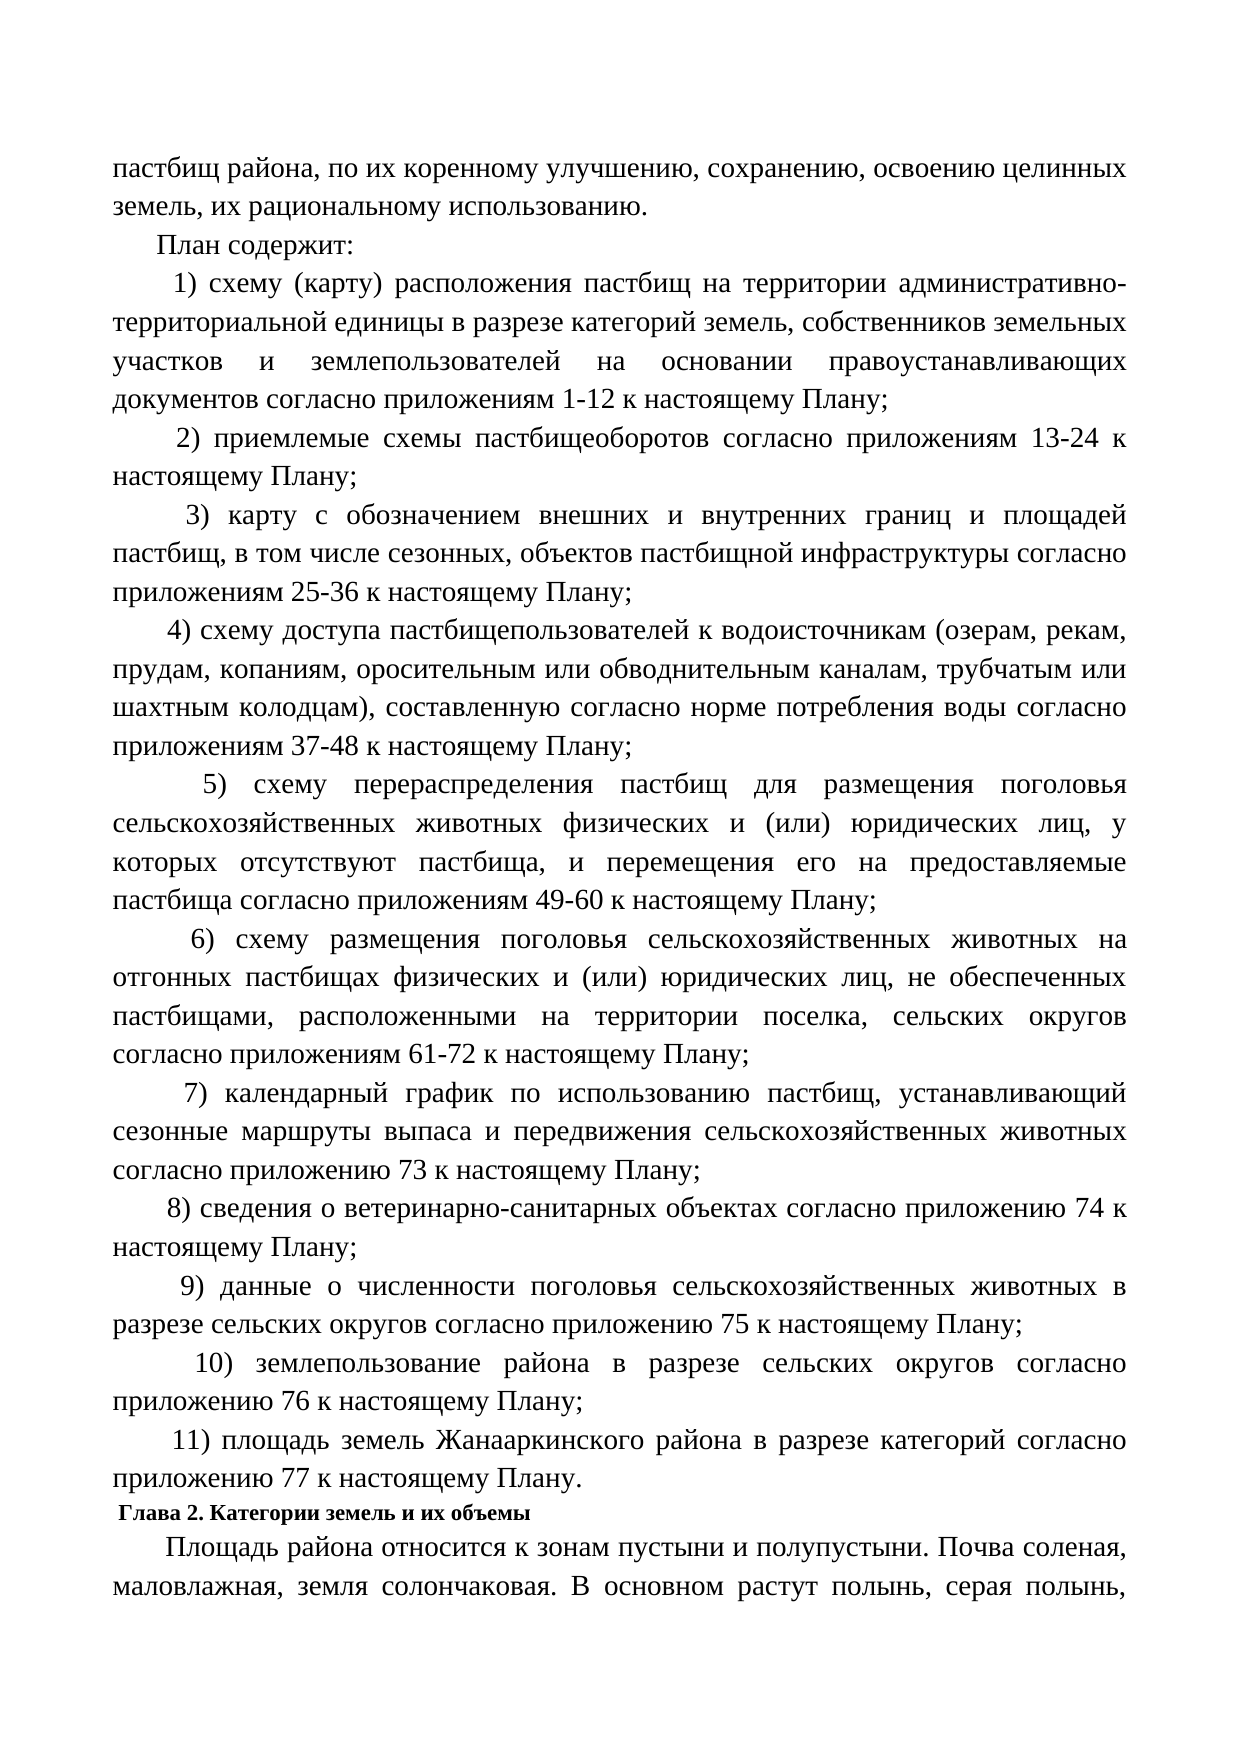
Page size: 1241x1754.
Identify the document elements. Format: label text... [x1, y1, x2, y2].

text 3) карту с обозначением внешних и внутренних границ и площадей пастбищ, в том числе сезонных, объектов пастбищной инфраструктуры согласно приложениям 25-36 к настоящему Плану; [112, 497, 1128, 607]
text Глава 2. Категории земель и их объемы [112, 1499, 1128, 1525]
text 4) схему доступа пастбищепользователей к водоисточникам (озерам, рекам, прудам, копаниям, оросительным или обводнительным каналам, трубчатым или шахтным колодцам), составленную согласно норме потребления воды согласно приложениям 37-48 к настоящему Плану; [112, 612, 1128, 762]
text 1) схему (карту) расположения пастбищ на территории административно-территориальной единицы в разрезе категорий земель, собственников земельных участков и землепользователей на основании правоустанавливающих документов согласно приложениям 1-12 к настоящему Плану; [112, 266, 1128, 415]
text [112, 1529, 1128, 1601]
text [112, 150, 1128, 222]
text План содержит: [112, 227, 1128, 261]
text 7) календарный график по использованию пастбищ, устанавливающий сезонные маршруты выпаса и передвижения сельскохозяйственных животных согласно приложению 73 к настоящему Плану; [112, 1075, 1128, 1186]
text 9) данные о численности поголовья сельскохозяйственных животных в разрезе сельских округов согласно приложению 75 к настоящему Плану; [112, 1268, 1128, 1340]
text 2) приемлемые схемы пастбищеоборотов согласно приложениям 13-24 к настоящему Плану; [112, 420, 1128, 492]
text 8) сведения о ветеринарно-санитарных объектах согласно приложению 74 к настоящему Плану; [112, 1191, 1128, 1263]
text 10) землепользование района в разрезе сельских округов согласно приложению 76 к настоящему Плану; [112, 1345, 1128, 1417]
text 6) схему размещения поголовья сельскохозяйственных животных на отгонных пастбищах физических и (или) юридических лиц, не обеспеченных пастбищами, расположенными на территории поселка, сельских округов согласно приложениям 61-72 к настоящему Плану; [112, 921, 1128, 1070]
text 5) схему перераспределения пастбищ для размещения поголовья сельскохозяйственных животных физических и (или) юридических лиц, у которых отсутствуют пастбища, и перемещения его на предоставляемые пастбища согласно приложениям 49-60 к настоящему Плану; [112, 767, 1128, 916]
text 11) площадь земель Жанааркинского района в разрезе категорий согласно приложению 77 к настоящему Плану. [112, 1422, 1128, 1494]
